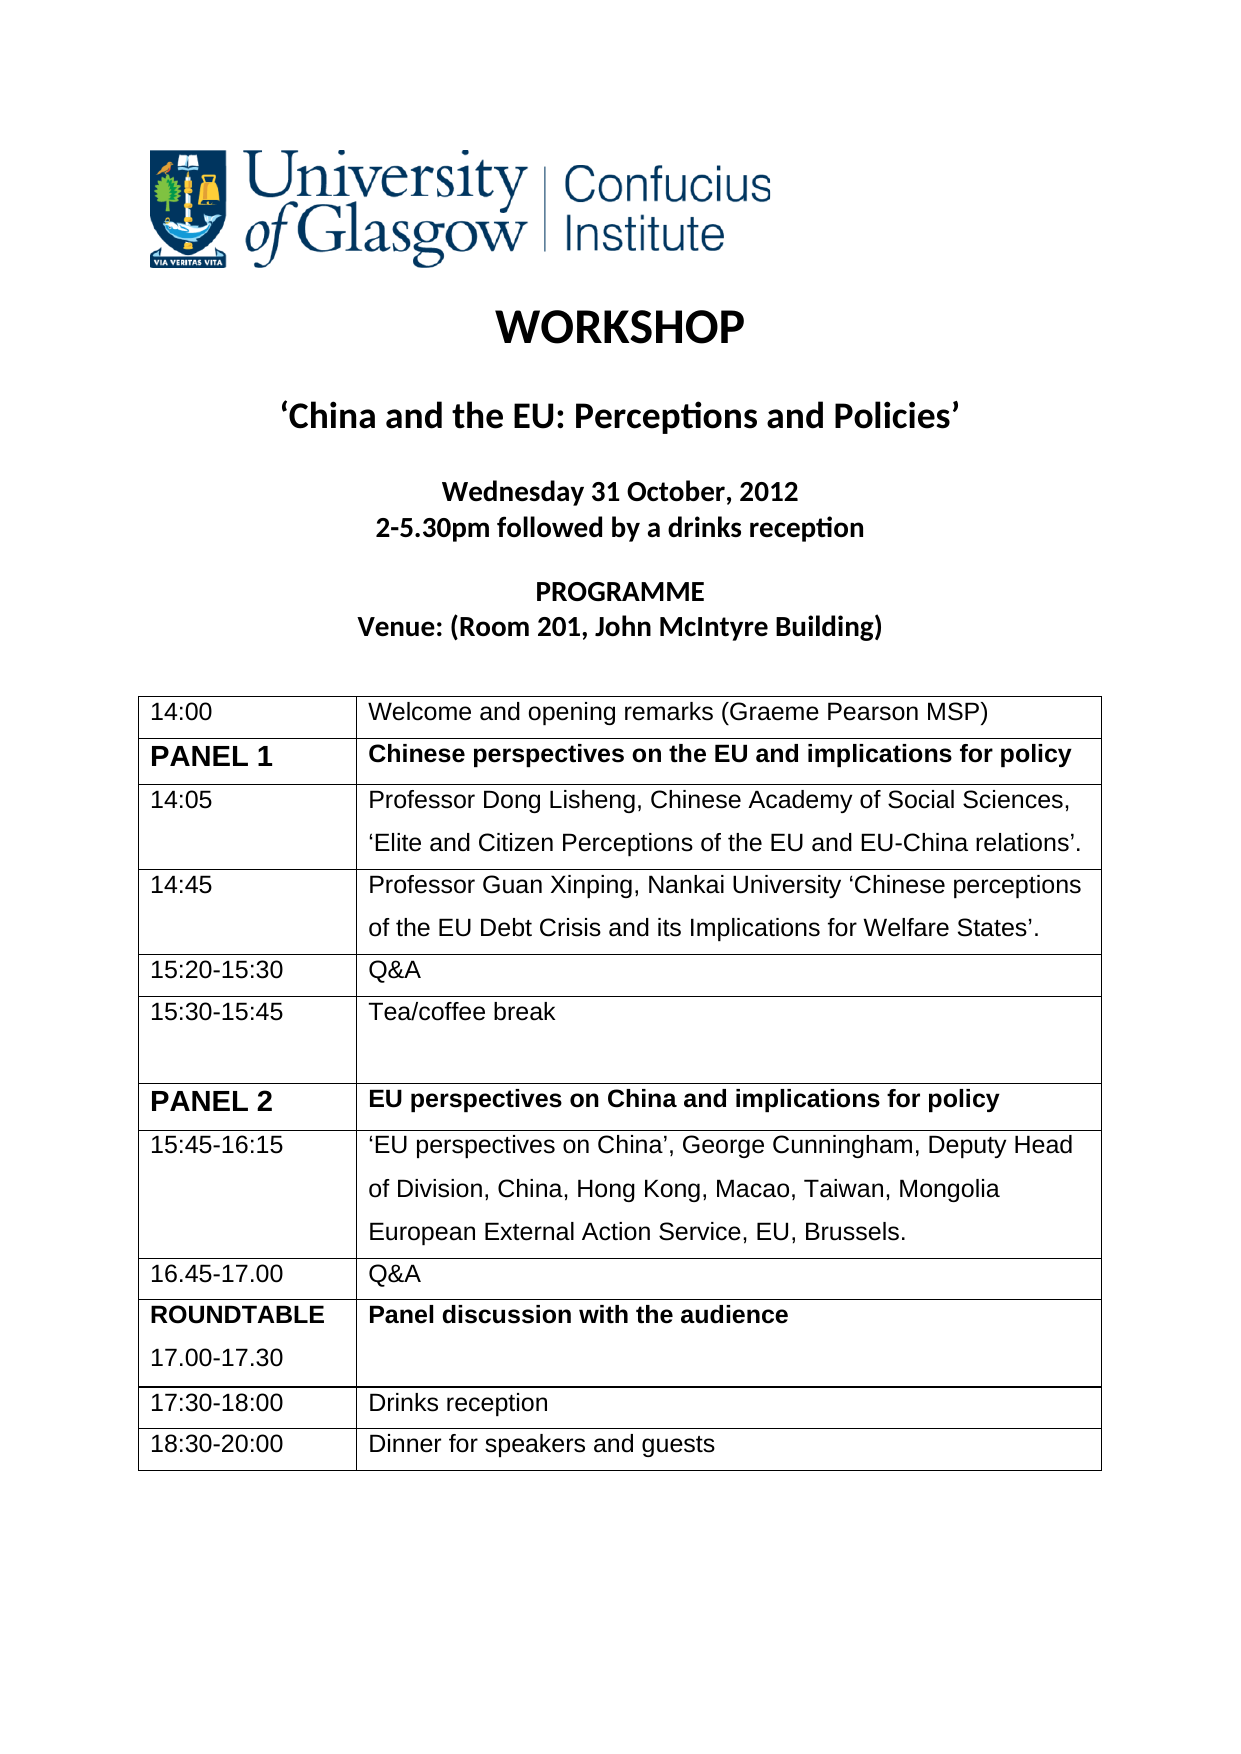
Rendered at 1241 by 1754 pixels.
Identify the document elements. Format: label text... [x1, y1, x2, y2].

table_cell Drinks reception [357, 1388, 1101, 1428]
text Wednesday 31 October, 2012 [150, 473, 1090, 509]
text PROGRAMME [150, 573, 1090, 608]
table_cell 14:45 [139, 870, 356, 954]
text ‘China and the EU: Perceptions and Policies’ [150, 392, 1090, 438]
table_cell ‘EU perspectives on China’, George Cunningham, Deputy Head of Division, China, Hong Kong, Macao, Taiwan, Mongolia European External Action Service, EU, Brussels. [357, 1131, 1101, 1257]
table_cell Dinner for speakers and guests [357, 1429, 1101, 1470]
picture [150, 150, 771, 268]
table_cell ROUNDTABLE 17.00-17.30 [139, 1300, 356, 1386]
table_cell Professor Dong Lisheng, Chinese Academy of Social Sciences, ‘Elite and Citizen Perceptions of the EU and EU-China relations’. [357, 785, 1101, 869]
table_header Welcome and opening remarks (Graeme Pearson MSP) [357, 697, 1101, 738]
text 2-5.30pm followed by a drinks reception [150, 509, 1090, 544]
table_cell Professor Guan Xinping, Nankai University ‘Chinese perceptions of the EU Debt Crisis and its Implications for Welfare States’. [357, 870, 1101, 954]
table_cell Panel discussion with the audience [357, 1300, 1101, 1386]
table_cell PANEL 2 [139, 1084, 356, 1129]
table_cell 17:30-18:00 [139, 1388, 356, 1428]
table_cell Tea/coffee break [357, 997, 1101, 1083]
table_cell 16.45-17.00 [139, 1259, 356, 1299]
table_cell 14:05 [139, 785, 356, 869]
table_cell Q&A [357, 1259, 1101, 1299]
table_cell Q&A [357, 955, 1101, 996]
table_cell 15:20-15:30 [139, 955, 356, 996]
table_cell 18:30-20:00 [139, 1429, 356, 1470]
text Venue: (Room 201, John McIntyre Building) [150, 608, 1090, 644]
table_cell 15:45-16:15 [139, 1131, 356, 1257]
text WORKSHOP [150, 295, 1090, 356]
table_cell 15:30-15:45 [139, 997, 356, 1083]
table_header 14:00 [139, 697, 356, 738]
table_cell Chinese perspectives on the EU and implications for policy [357, 739, 1101, 784]
table_cell PANEL 1 [139, 739, 356, 784]
table_cell EU perspectives on China and implications for policy [357, 1084, 1101, 1129]
